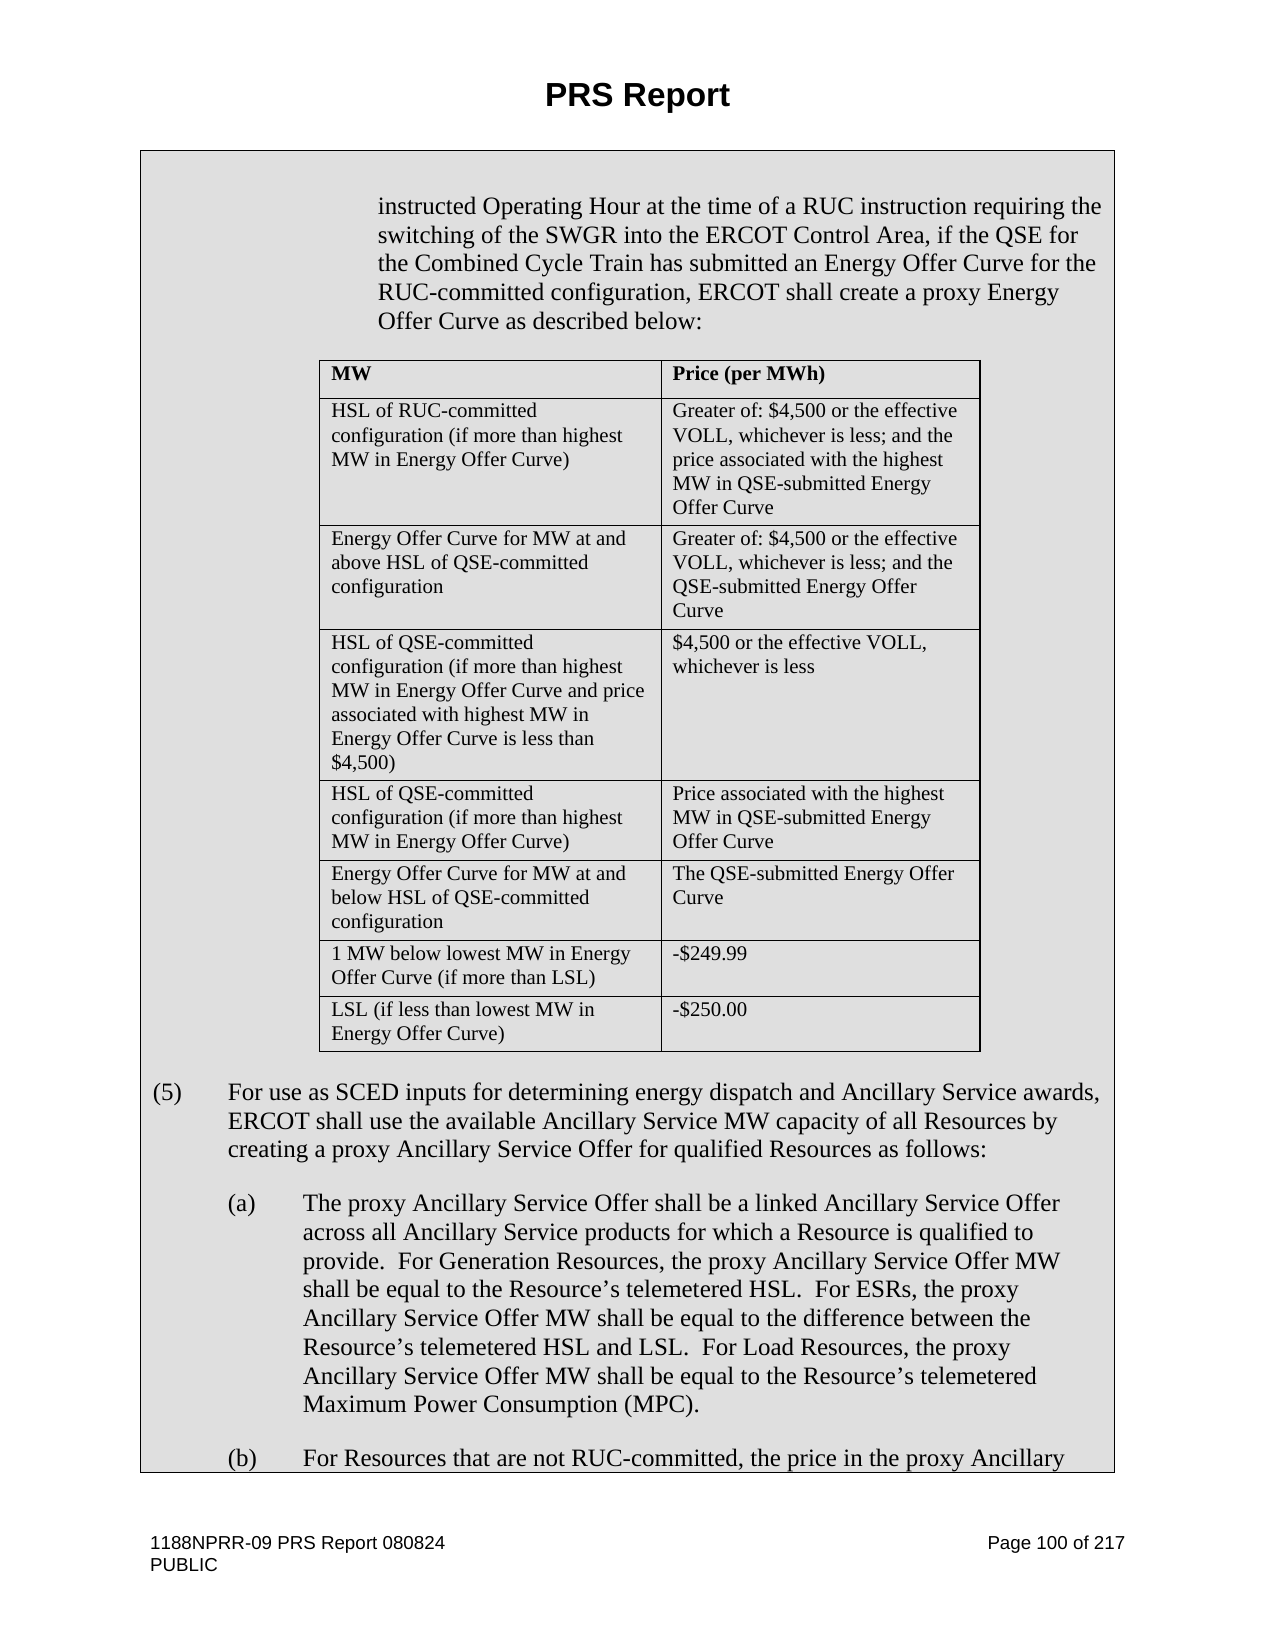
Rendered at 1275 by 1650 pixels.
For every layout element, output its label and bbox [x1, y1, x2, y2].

table_header [141, 151, 1114, 1472]
